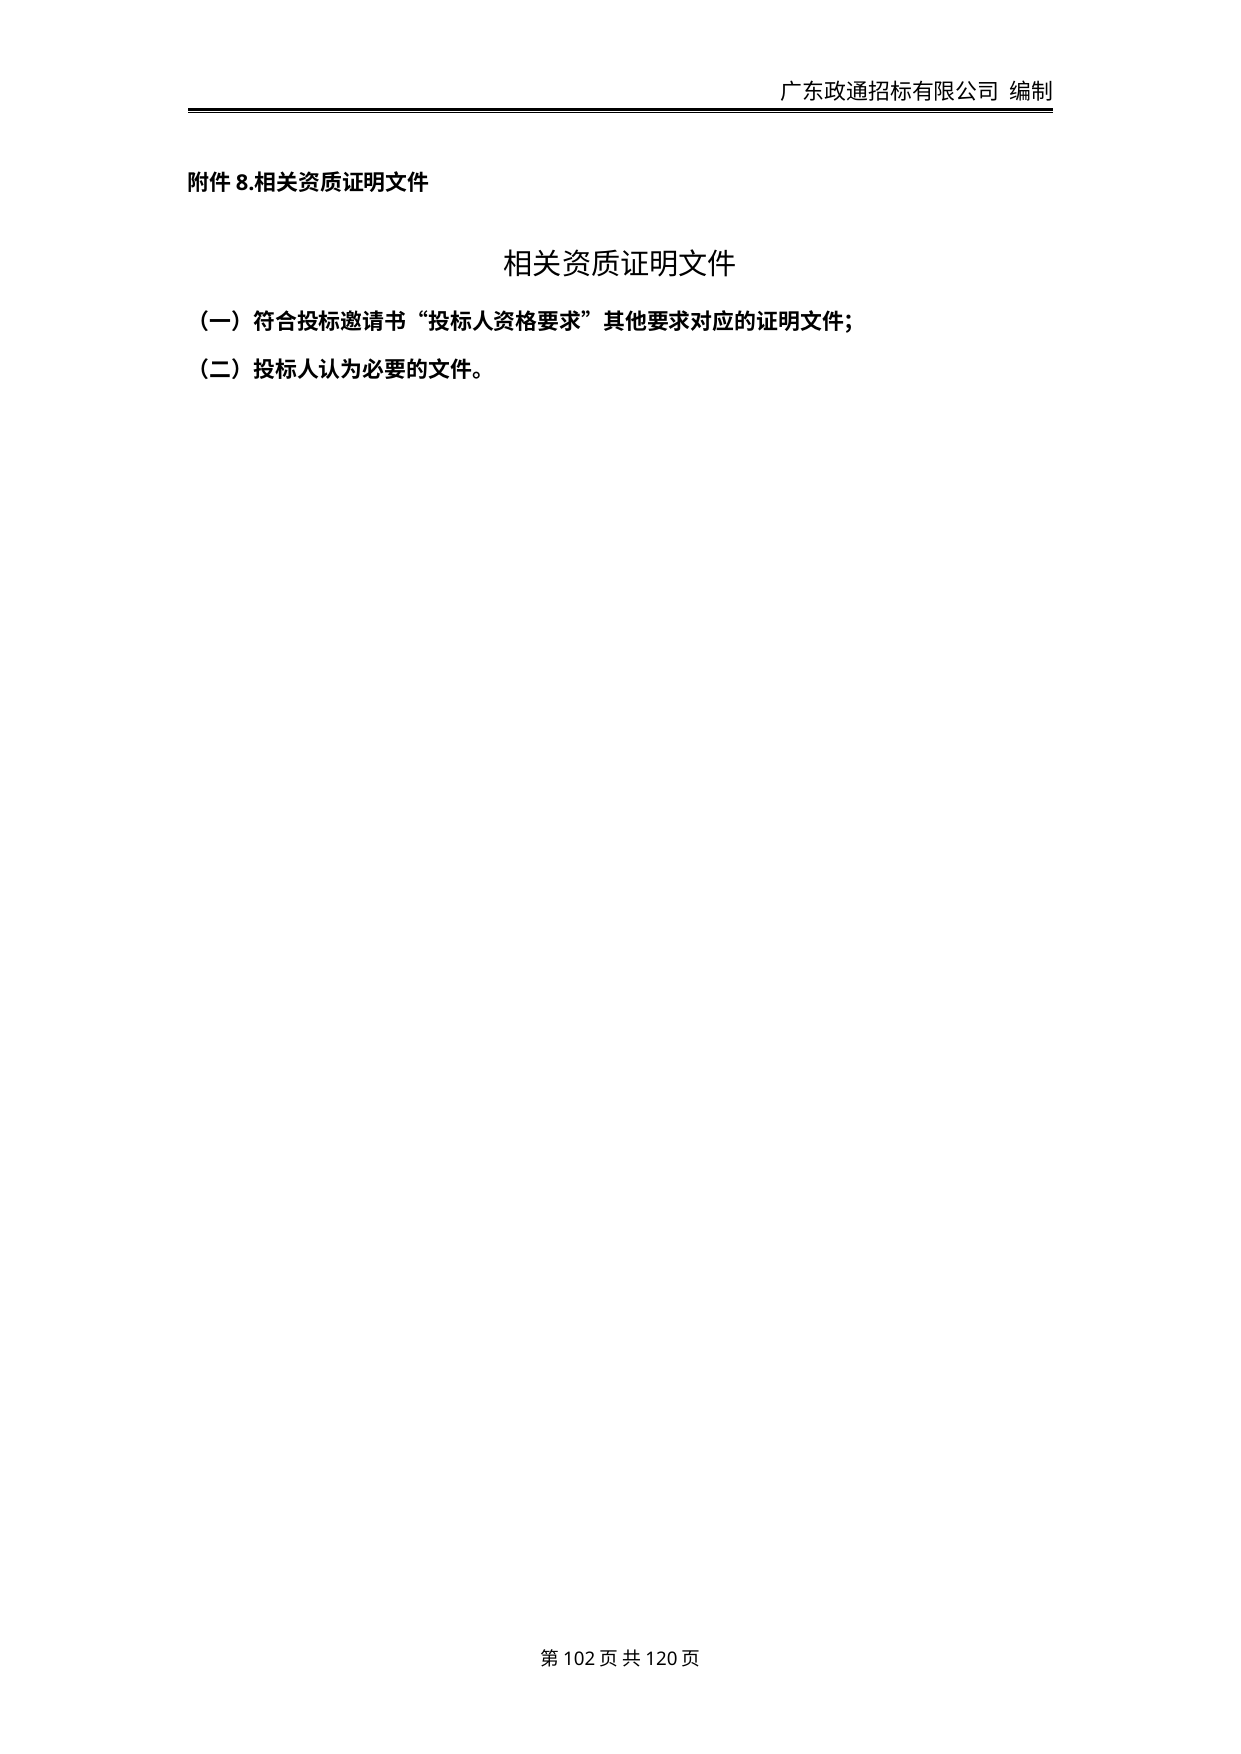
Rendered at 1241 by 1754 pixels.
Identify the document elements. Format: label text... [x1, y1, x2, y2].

subtitle 附件8.相关资质证明文件 [187, 164, 1053, 196]
list 投标人认为必要的文件。 [187, 352, 1053, 383]
list 符合投标邀请书“投标人资格要求”其他要求对应的证明文件； [187, 304, 1053, 336]
text 相关资质证明文件 [187, 241, 1053, 283]
